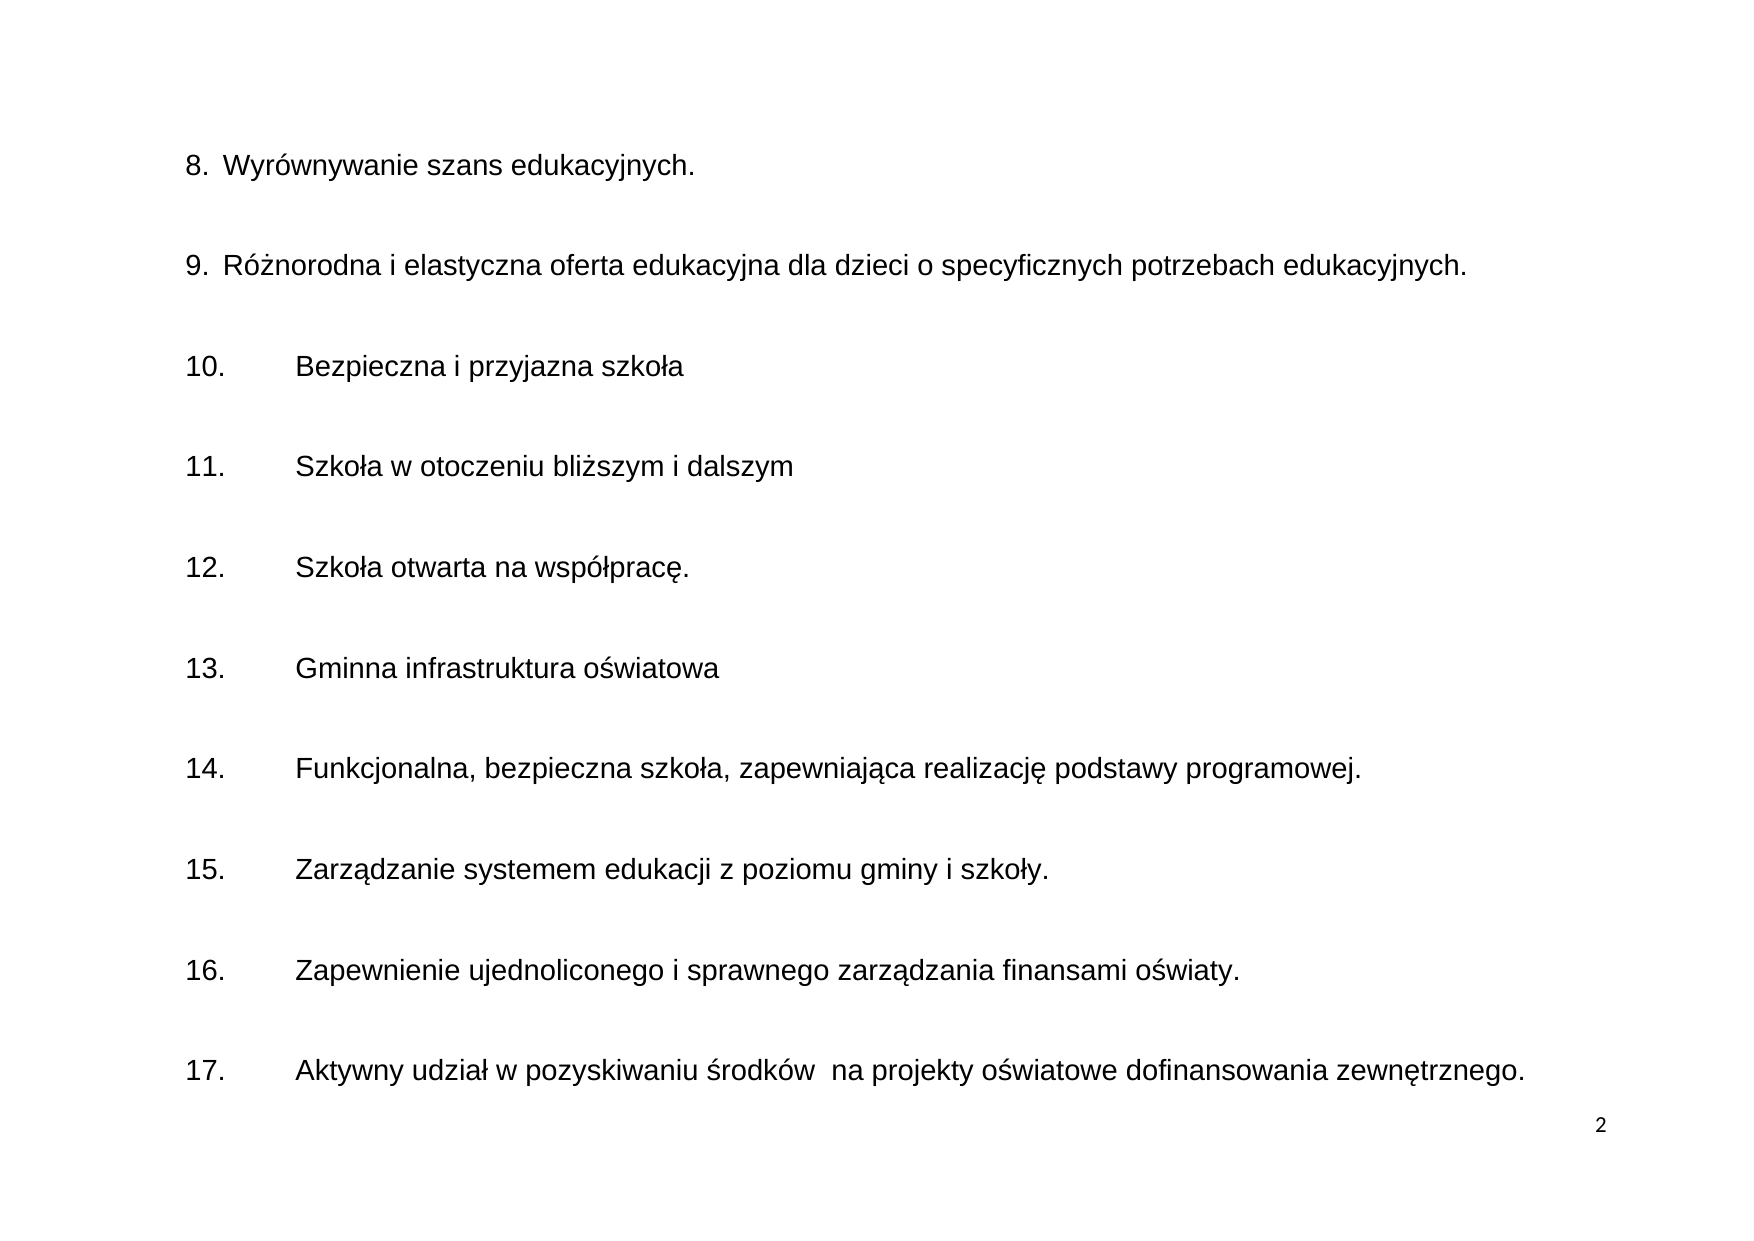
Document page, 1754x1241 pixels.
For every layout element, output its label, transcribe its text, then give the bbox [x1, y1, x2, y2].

list Szkoła otwarta na współpracę. [185, 550, 1606, 584]
list Zapewnienie ujednoliconego i sprawnego zarządzania finansami oświaty. [185, 953, 1606, 986]
list Wyrównywanie szans edukacyjnych. [185, 148, 1606, 181]
list Bezpieczna i przyjazna szkoła [185, 349, 1606, 382]
list Różnorodna i elastyczna oferta edukacyjna dla dzieci o specyficznych potrzebach edukacyjnych. [185, 248, 1606, 282]
list Funkcjonalna, bezpieczna szkoła, zapewniająca realizację podstawy programowej. [185, 751, 1606, 785]
list Zarządzanie systemem edukacji z poziomu gminy i szkoły. [185, 852, 1606, 886]
list Szkoła w otoczeniu bliższym i dalszym [185, 449, 1606, 483]
list Aktywny udział w pozyskiwaniu środków na projekty oświatowe dofinansowania zewnętrznego. [185, 1053, 1606, 1087]
list Gminna infrastruktura oświatowa [185, 651, 1606, 684]
